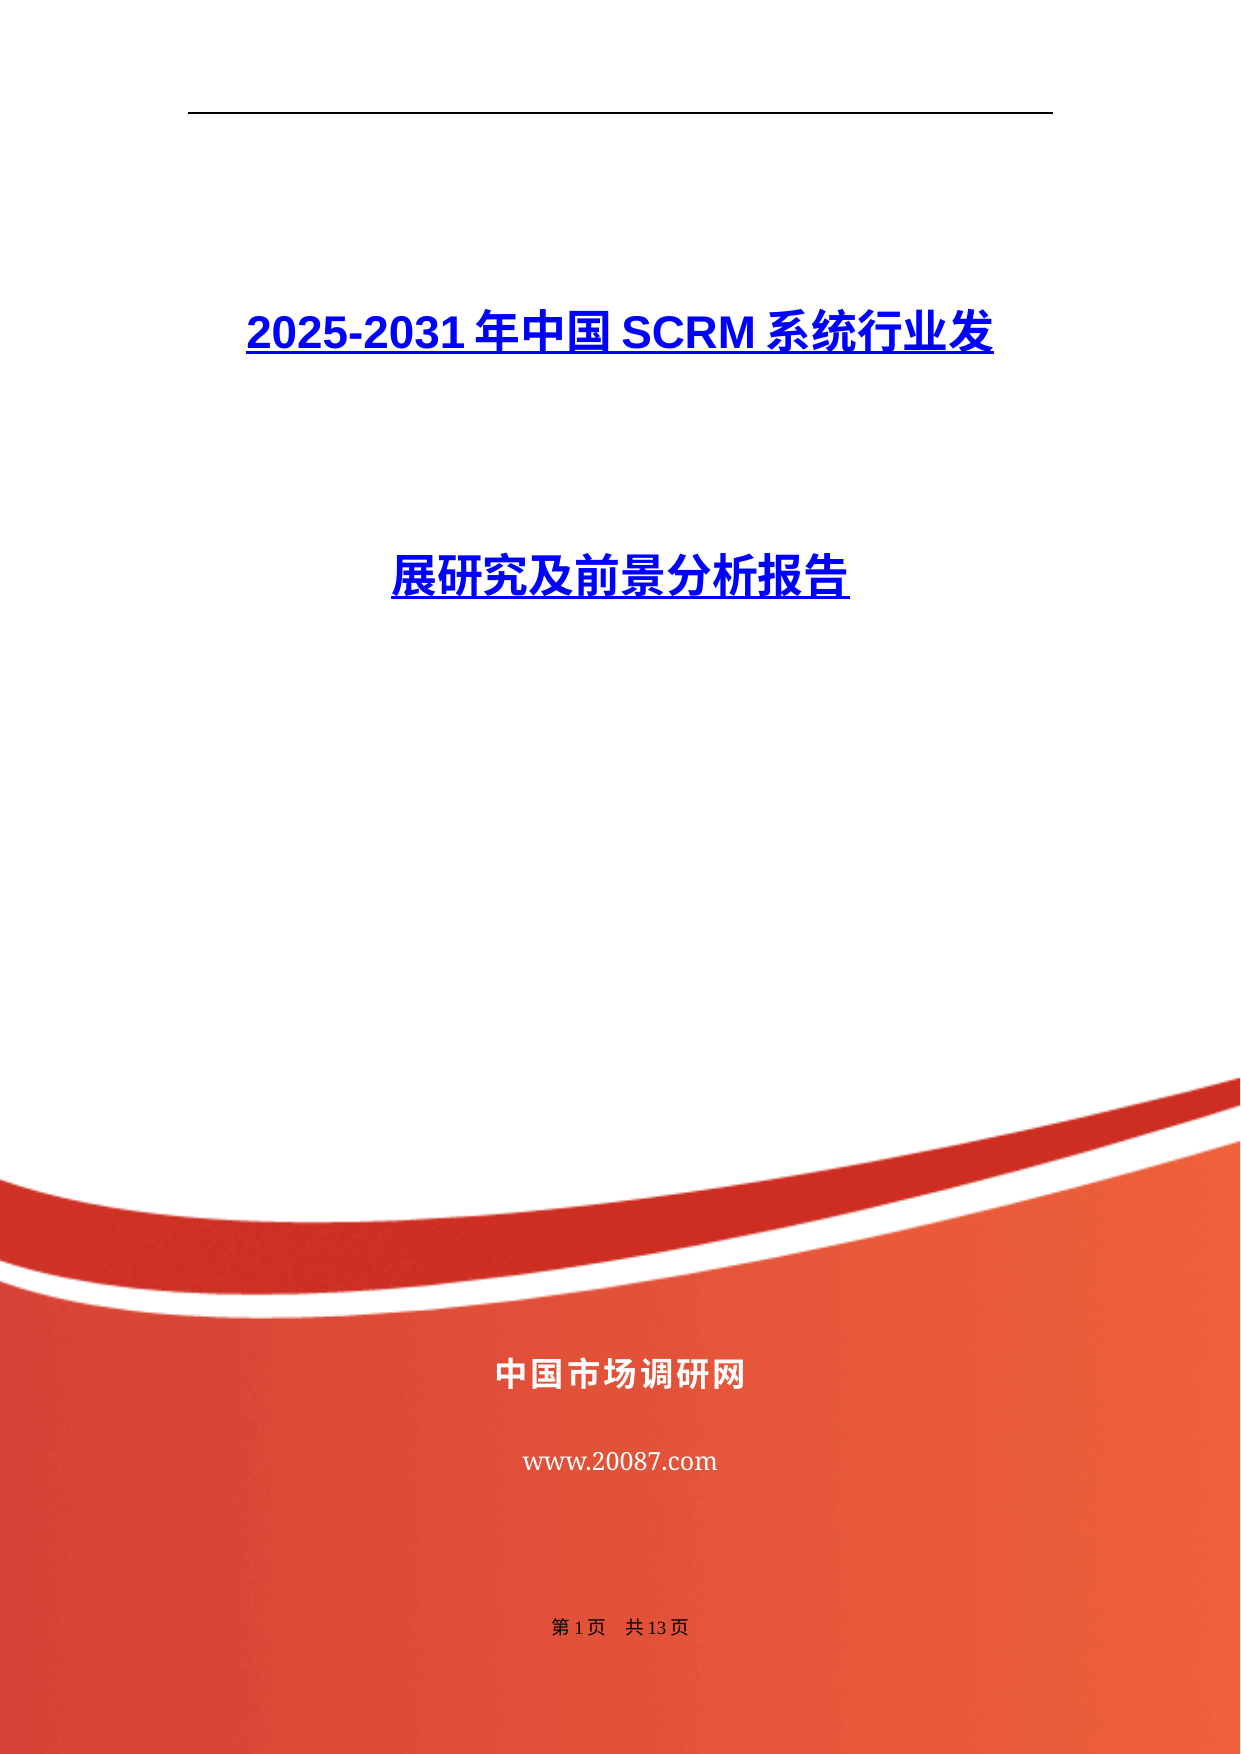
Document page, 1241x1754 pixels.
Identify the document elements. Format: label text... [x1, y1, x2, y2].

subtitle 中国市场调研网 [187, 1339, 1053, 1404]
picture [0, 1006, 1241, 1754]
table_header 2025-2031年中国SCRM系统行业发展研究及前景分析报告 [188, 207, 1053, 773]
text www.20087.com [187, 1428, 1053, 1493]
